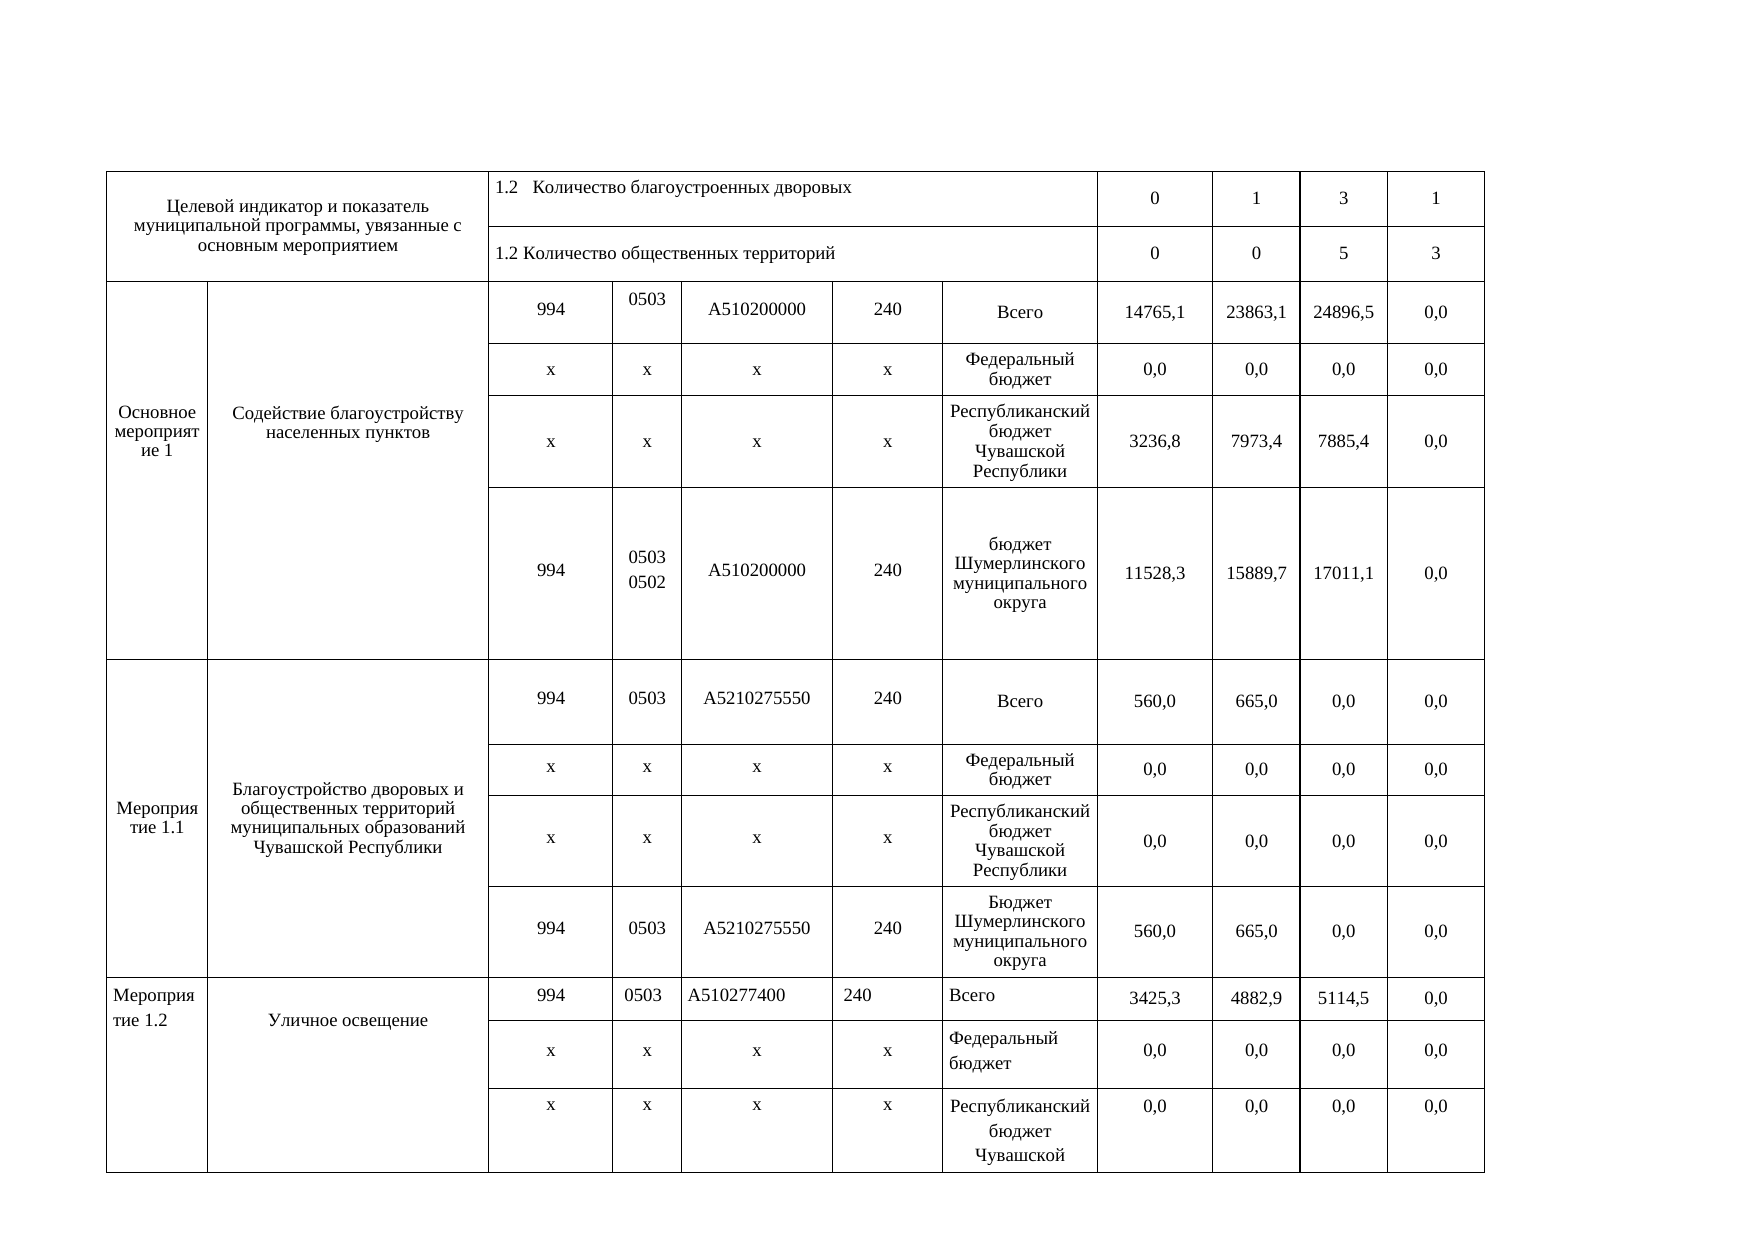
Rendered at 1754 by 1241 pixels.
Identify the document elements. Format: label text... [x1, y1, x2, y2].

table_cell х [833, 796, 942, 886]
table_cell 0,0 [1388, 1021, 1484, 1088]
table_cell Бюджет Шумерлинского муниципального округа [943, 887, 1097, 977]
table_cell х [613, 1089, 681, 1172]
table_cell х [613, 396, 681, 487]
table_cell 1.2 Количество общественных территорий [489, 227, 1097, 281]
table_cell 0,0 [1213, 1021, 1299, 1088]
table_cell 0,0 [1388, 488, 1484, 659]
table_cell Целевой индикатор и показатель муниципальной программы, увязанные с основным мероприятием [107, 172, 488, 281]
table_cell х [489, 745, 612, 795]
table_cell 240 [833, 887, 942, 977]
table_cell 23863,1 [1213, 282, 1299, 343]
table_cell х [682, 745, 832, 795]
table_cell 0,0 [1213, 344, 1299, 395]
table_cell х [682, 396, 832, 487]
table_cell А510200000 [682, 282, 832, 343]
table_cell 0503 [613, 887, 681, 977]
table_cell 3 [1301, 172, 1387, 226]
table_cell 0,0 [1098, 796, 1212, 886]
table_cell 7973,4 [1213, 396, 1299, 487]
table_cell Содействие благоустройству населенных пунктов [208, 282, 488, 659]
table_cell 1 [1213, 172, 1299, 226]
table_cell Федеральный бюджет [943, 344, 1097, 395]
table_cell 0503 [613, 978, 681, 1020]
table_cell х [682, 1089, 832, 1172]
table_cell 994 [489, 978, 612, 1020]
table_cell 5114,5 [1301, 978, 1387, 1020]
table_cell 0,0 [1388, 344, 1484, 395]
table_cell Федеральный бюджет [943, 745, 1097, 795]
table_cell 14765,1 [1098, 282, 1212, 343]
table_cell Всего [943, 282, 1097, 343]
table_cell 0,0 [1098, 344, 1212, 395]
table_cell 0,0 [1301, 344, 1387, 395]
table_cell 0,0 [1388, 796, 1484, 886]
table_cell А510200000 [682, 488, 832, 659]
table_cell 0 [1213, 227, 1299, 281]
table_cell х [833, 396, 942, 487]
table_cell 0,0 [1301, 660, 1387, 744]
table_cell Основное мероприятие 1 [107, 282, 207, 659]
table_cell 1 [1388, 172, 1484, 226]
table_cell 17011,1 [1301, 488, 1387, 659]
table_cell 560,0 [1098, 887, 1212, 977]
table_cell х [613, 745, 681, 795]
table_cell бюджет Шумерлинского муниципального округа [943, 488, 1097, 659]
table_cell 24896,5 [1301, 282, 1387, 343]
table_cell 0,0 [1388, 660, 1484, 744]
table_cell Количество благоустроенных дворовых [489, 172, 1097, 226]
table_cell 0,0 [1388, 978, 1484, 1020]
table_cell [943, 1089, 1097, 1172]
table_cell Мероприятие 1.2 [107, 978, 207, 1172]
table_cell 560,0 [1098, 660, 1212, 744]
table_cell Уличное освещение [208, 978, 488, 1172]
table_cell 0,0 [1301, 1089, 1387, 1172]
table_cell 0,0 [1213, 1089, 1299, 1172]
table_cell 0503 [613, 282, 681, 343]
table_cell 0,0 [1388, 887, 1484, 977]
table_cell х [833, 1089, 942, 1172]
table_cell х [682, 344, 832, 395]
table_cell х [613, 344, 681, 395]
table_cell 3425,3 [1098, 978, 1212, 1020]
table_cell 3236,8 [1098, 396, 1212, 487]
table_cell Республиканский бюджет Чувашской Республики [943, 396, 1097, 487]
table_cell 5 [1301, 227, 1387, 281]
table_cell Мероприятие 1.1 [107, 660, 207, 977]
table_cell 994 [489, 282, 612, 343]
table_cell 0,0 [1301, 1021, 1387, 1088]
table_cell 665,0 [1213, 660, 1299, 744]
table_cell х [833, 745, 942, 795]
table_cell 0 [1098, 227, 1212, 281]
table_cell х [489, 344, 612, 395]
table_cell х [682, 796, 832, 886]
table_cell х [833, 1021, 942, 1088]
table_cell 240 [833, 488, 942, 659]
table_cell 240 [833, 282, 942, 343]
table_cell х [489, 796, 612, 886]
table_cell 7885,4 [1301, 396, 1387, 487]
table_cell Республиканский бюджет Чувашской Республики [943, 796, 1097, 886]
table_cell 4882,9 [1213, 978, 1299, 1020]
table_cell х [489, 1089, 612, 1172]
table_cell 240 [833, 660, 942, 744]
table_cell 0,0 [1388, 745, 1484, 795]
table_cell 0,0 [1301, 796, 1387, 886]
table_cell 0,0 [1301, 887, 1387, 977]
table_cell 0,0 [1098, 1021, 1212, 1088]
table_cell 994 [489, 887, 612, 977]
table_cell 0,0 [1301, 745, 1387, 795]
table_cell 3 [1388, 227, 1484, 281]
table_cell 0,0 [1098, 1089, 1212, 1172]
table_cell х [489, 396, 612, 487]
table_cell Всего [943, 978, 1097, 1020]
table_cell 994 [489, 660, 612, 744]
table_cell 0,0 [1098, 745, 1212, 795]
table_cell 240 [833, 978, 942, 1020]
table_cell 0,0 [1213, 745, 1299, 795]
table_cell Благоустройство дворовых и общественных территорий муниципальных образований Чувашской Республики [208, 660, 488, 977]
table_cell А5210275550 [682, 660, 832, 744]
table_cell х [613, 1021, 681, 1088]
table_cell 0,0 [1388, 1089, 1484, 1172]
table_cell 0503 [613, 660, 681, 744]
table_cell 994 [489, 488, 612, 659]
table_cell 0 [1098, 172, 1212, 226]
table_cell 0,0 [1388, 282, 1484, 343]
table_cell х [489, 1021, 612, 1088]
table_cell 0503 0502 [613, 488, 681, 659]
table_cell А510277400 [682, 978, 832, 1020]
table_cell х [682, 1021, 832, 1088]
table_cell Федеральный бюджет [943, 1021, 1097, 1088]
table_cell х [833, 344, 942, 395]
table_cell 11528,3 [1098, 488, 1212, 659]
table_cell 665,0 [1213, 887, 1299, 977]
table_cell 0,0 [1213, 796, 1299, 886]
table_cell Всего [943, 660, 1097, 744]
table_cell х [613, 796, 681, 886]
table_cell 15889,7 [1213, 488, 1299, 659]
table_cell 0,0 [1388, 396, 1484, 487]
table_cell А5210275550 [682, 887, 832, 977]
